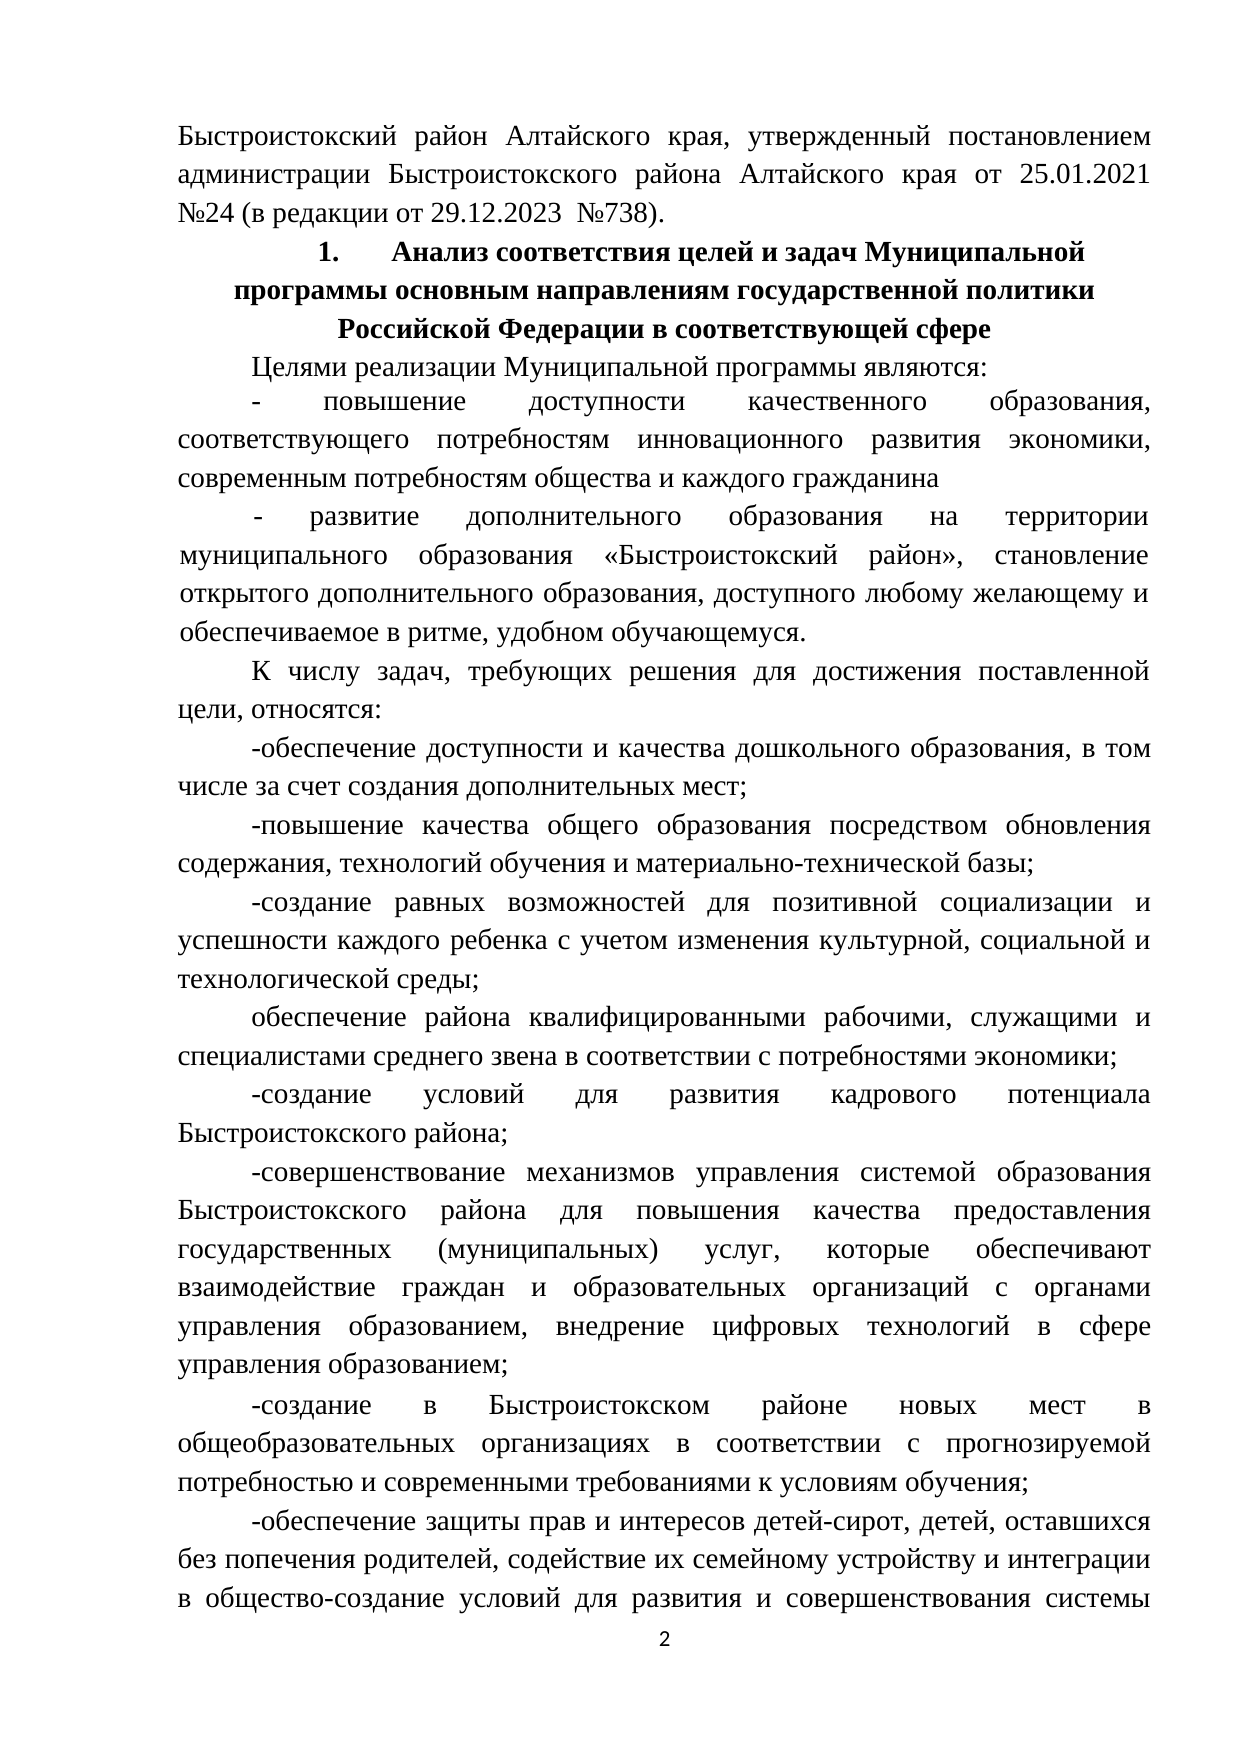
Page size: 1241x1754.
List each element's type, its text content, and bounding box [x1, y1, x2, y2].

text -совершенствование механизмов управления системой образования Быстроистокского района для повышения качества предоставления государственных (муниципальных) услуг, которые обеспечивают взаимодействие граждан и образовательных организаций с органами управления образованием, внедрение цифровых технологий в сфере управления образованием; [177, 1154, 1152, 1380]
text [177, 118, 1152, 229]
text К числу задач, требующих решения для достижения поставленной цели, относятся: [178, 653, 1151, 725]
text -создание условий для развития кадрового потенциала Быстроистокского района; [177, 1077, 1152, 1149]
text обеспечение района квалифицированными рабочими, служащими и специалистами среднего звена в соответствии с потребностями экономики; [177, 999, 1152, 1072]
text -создание равных возможностей для позитивной социализации и успешности каждого ребенка с учетом изменения культурной, социальной и технологической среды; [177, 884, 1152, 994]
text Целями реализации Муниципальной программы являются: [177, 349, 1152, 383]
text -обеспечение доступности и качества дошкольного образования, в том числе за счет создания дополнительных мест; [177, 730, 1152, 802]
text - развитие дополнительного образования на территории муниципального образования «Быстроистокский район», становление открытого дополнительного образования, доступного любому желающему и обеспечиваемое в ритме, удобном обучающемуся. [179, 498, 1149, 648]
list Анализ соответствия целей и задач Муниципальной программы основным направлениям государственной политики Российской Федерации в соответствующей сфере [177, 234, 1152, 344]
text -повышение качества общего образования посредством обновления содержания, технологий обучения и материально-технической базы; [177, 807, 1152, 879]
text -создание в Быстроистокском районе новых мест в общеобразовательных организациях в соответствии с прогнозируемой потребностью и современными требованиями к условиям обучения; [177, 1387, 1152, 1498]
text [177, 1503, 1152, 1613]
text - повышение доступности качественного образования, соответствующего потребностям инновационного развития экономики, современным потребностям общества и каждого гражданина [177, 383, 1152, 493]
